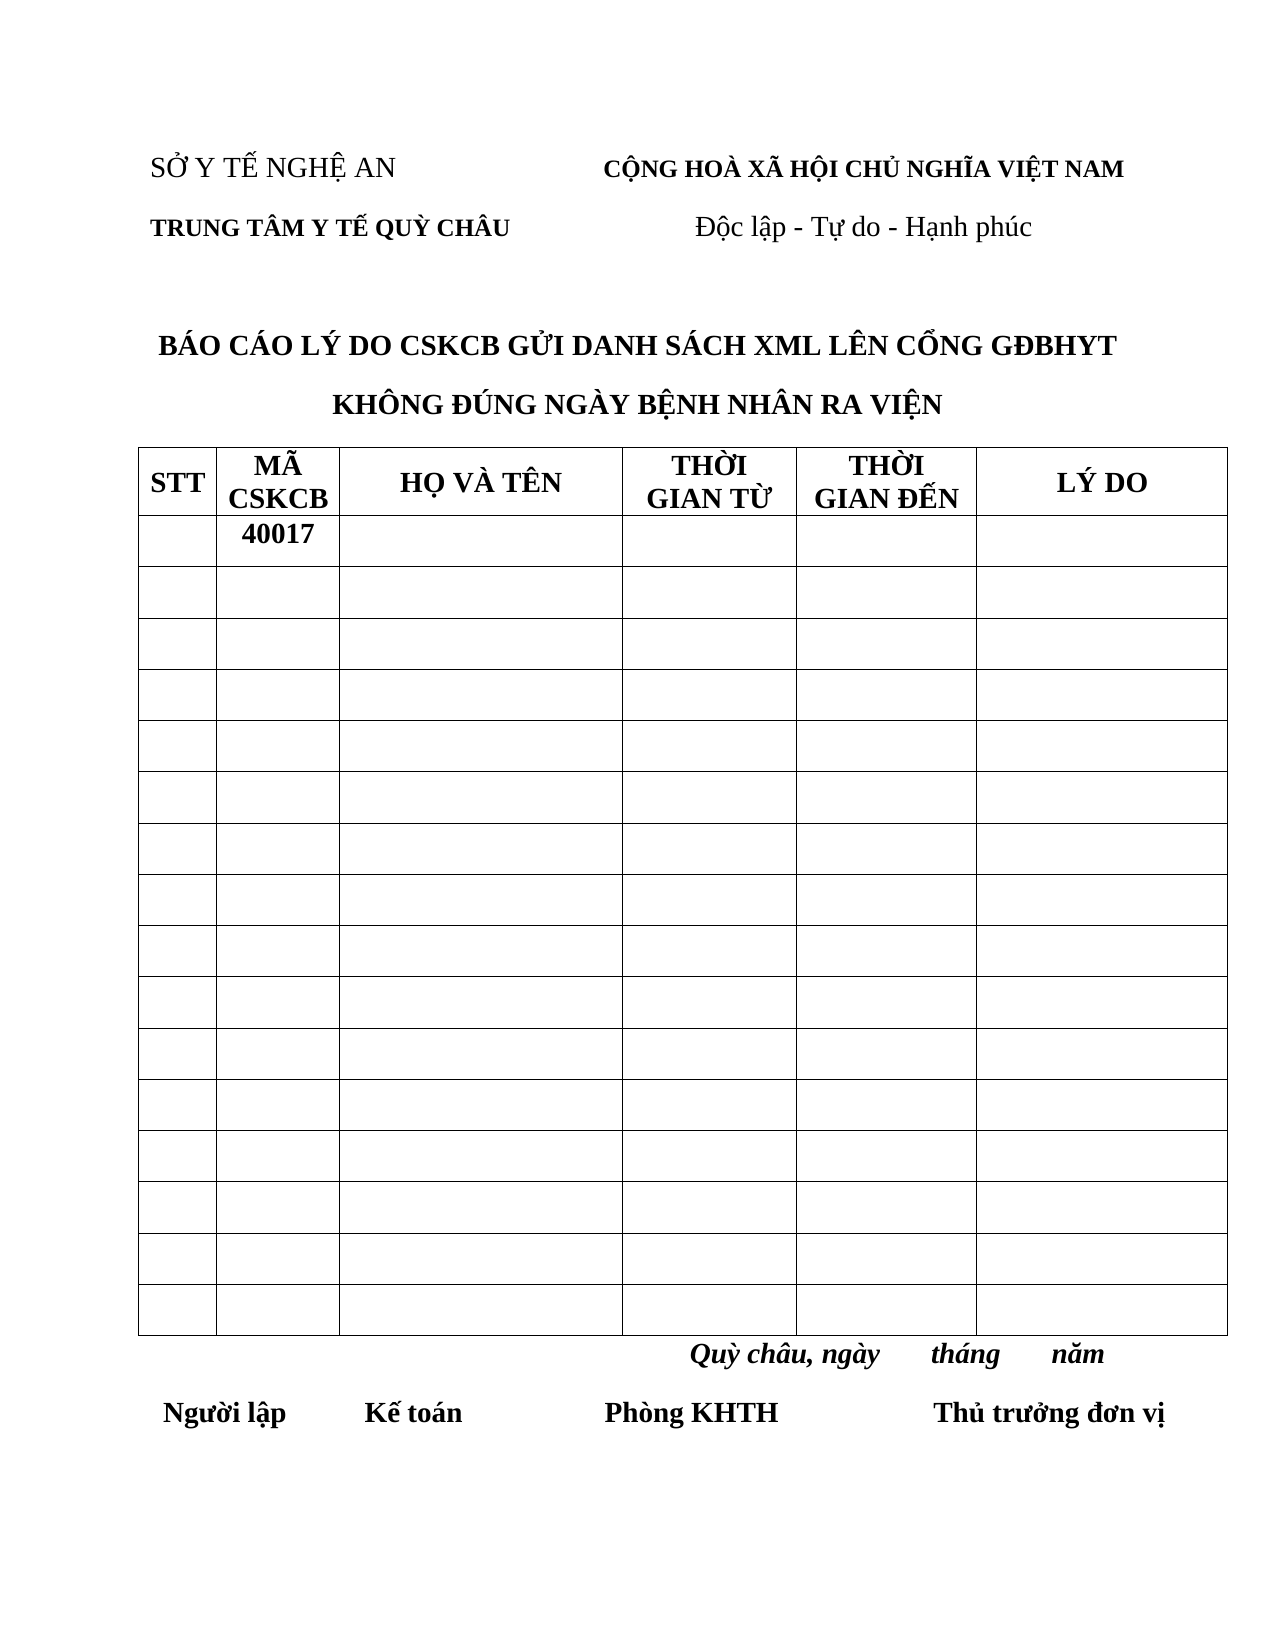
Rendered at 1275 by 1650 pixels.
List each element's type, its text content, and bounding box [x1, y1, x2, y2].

table_cell 40017 [217, 516, 339, 566]
table_cell [217, 1182, 339, 1232]
table_cell [797, 1029, 976, 1079]
table_cell [623, 1029, 796, 1079]
table_cell [139, 567, 216, 617]
table_cell [217, 670, 339, 720]
table_cell [797, 1080, 976, 1130]
table_cell [139, 1234, 216, 1284]
table_cell [340, 567, 622, 617]
table_cell [623, 1285, 796, 1335]
table_cell [797, 977, 976, 1027]
table_cell [340, 670, 622, 720]
table_cell [623, 772, 796, 822]
table_cell [977, 1182, 1227, 1232]
table_cell [623, 516, 796, 566]
table_cell [977, 926, 1227, 976]
table_cell [977, 1131, 1227, 1181]
table_cell [623, 824, 796, 874]
table_cell [340, 1234, 622, 1284]
table_cell [139, 670, 216, 720]
table_header Người lập [135, 1395, 314, 1429]
table_cell [217, 875, 339, 925]
table_cell [217, 1285, 339, 1335]
table_cell [340, 619, 622, 669]
table_cell [623, 977, 796, 1027]
table_cell [977, 1029, 1227, 1079]
table_cell [623, 1182, 796, 1232]
table_cell [139, 875, 216, 925]
table_cell [797, 824, 976, 874]
table_cell [340, 772, 622, 822]
table_cell [139, 516, 216, 566]
table_cell [977, 721, 1227, 771]
table_cell [139, 1182, 216, 1232]
table_header HỌ VÀ TÊN [340, 448, 622, 515]
table_cell [977, 824, 1227, 874]
table_cell [340, 1131, 622, 1181]
table_cell [139, 772, 216, 822]
table_cell [217, 772, 339, 822]
table_cell [623, 1234, 796, 1284]
text KHÔNG ĐÚNG NGÀY BỆNH NHÂN RA VIỆN [150, 387, 1125, 421]
table_header THỜI GIAN TỪ [623, 448, 796, 515]
table_cell [797, 875, 976, 925]
table_cell [977, 516, 1227, 566]
table_cell [139, 1285, 216, 1335]
table_cell [977, 1080, 1227, 1130]
table_cell [623, 619, 796, 669]
table_cell [217, 1080, 339, 1130]
table_cell [797, 1131, 976, 1181]
table_cell [217, 567, 339, 617]
table_cell [623, 1080, 796, 1130]
table_cell [217, 926, 339, 976]
table_cell [977, 567, 1227, 617]
text BÁO CÁO LÝ DO CSKCB GỬI DANH SÁCH XML LÊN CỔNG GĐBHYT [150, 328, 1125, 362]
table_cell [797, 1182, 976, 1232]
table_cell [977, 977, 1227, 1027]
table_cell [217, 1131, 339, 1181]
table_cell [623, 1131, 796, 1181]
table_cell [217, 824, 339, 874]
table_cell [340, 875, 622, 925]
table_header THỜI GIAN ĐẾN [797, 448, 976, 515]
table_cell [977, 875, 1227, 925]
table_cell [340, 1285, 622, 1335]
table_cell [217, 619, 339, 669]
table_cell [139, 1080, 216, 1130]
text SỞ Y TẾ NGHỆ AN CỘNG HOÀ XÃ HỘI CHỦ NGHĨA VIỆT NAM [150, 150, 1125, 183]
table_cell [340, 1182, 622, 1232]
table_cell [797, 516, 976, 566]
table_cell [623, 926, 796, 976]
table_cell [797, 619, 976, 669]
table_cell [623, 567, 796, 617]
table_header LÝ DO [977, 448, 1227, 515]
table_cell [139, 926, 216, 976]
table_header MÃ CSKCB [217, 448, 339, 515]
table_header Kế toán [314, 1395, 513, 1429]
text TRUNG TÂM Y TẾ QUỲ CHÂU Độc lập - Tự do - Hạnh phúc [150, 209, 1125, 243]
table_cell [797, 567, 976, 617]
table_cell [797, 1285, 976, 1335]
table_cell [797, 772, 976, 822]
table_cell [340, 721, 622, 771]
table_cell [340, 1080, 622, 1130]
table_cell [797, 670, 976, 720]
table_cell [340, 824, 622, 874]
table_cell [139, 824, 216, 874]
table_cell [623, 875, 796, 925]
table_cell [139, 721, 216, 771]
table_cell [139, 977, 216, 1027]
table_cell [977, 1285, 1227, 1335]
table_cell [623, 721, 796, 771]
table_cell [340, 926, 622, 976]
table_cell [217, 1029, 339, 1079]
table_cell [217, 721, 339, 771]
table_cell [217, 1234, 339, 1284]
table_cell [623, 670, 796, 720]
table_cell [977, 619, 1227, 669]
table_cell [977, 1234, 1227, 1284]
table_cell [217, 977, 339, 1027]
table_cell [340, 516, 622, 566]
table_header Thủ trưởng đơn vị [870, 1395, 1228, 1429]
table_cell [139, 619, 216, 669]
table_cell [797, 926, 976, 976]
table_cell [139, 1131, 216, 1181]
table_cell [977, 670, 1227, 720]
table_cell [977, 772, 1227, 822]
table_header STT [139, 448, 216, 515]
table_cell [797, 721, 976, 771]
table_cell [340, 977, 622, 1027]
table_cell [139, 1029, 216, 1079]
text Quỳ châu, ngày tháng năm [675, 1336, 1125, 1369]
table_header Phòng KHTH [513, 1395, 870, 1429]
table_cell [340, 1029, 622, 1079]
table_cell [797, 1234, 976, 1284]
